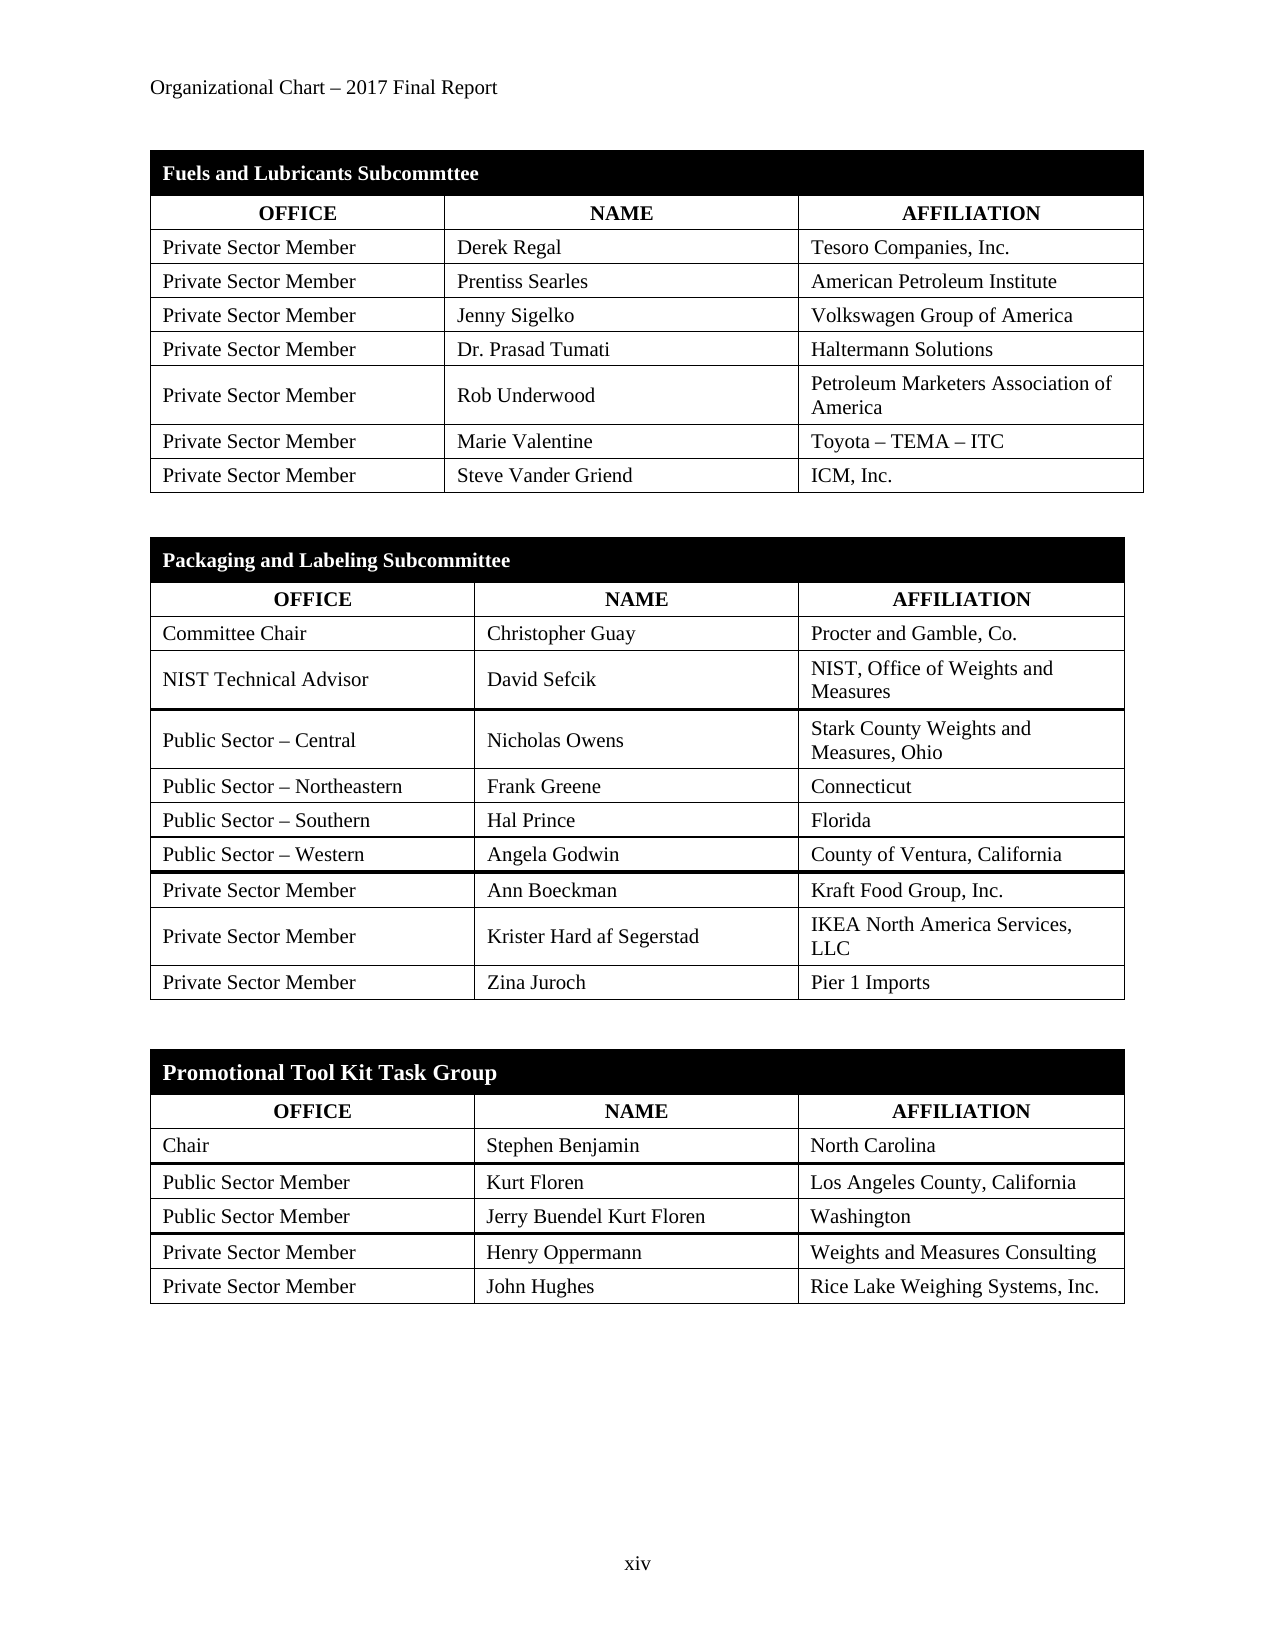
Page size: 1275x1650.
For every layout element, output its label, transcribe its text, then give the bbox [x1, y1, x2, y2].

table_cell American Petroleum Institute [799, 264, 1143, 297]
table_cell Private Sector Member [151, 425, 444, 457]
table_cell Haltermann Solutions [799, 332, 1143, 365]
table_cell David Sefcik [475, 651, 798, 708]
table_cell Angela Godwin [475, 838, 798, 870]
table_cell ICM, Inc. [799, 459, 1143, 492]
table_cell Public Sector Member [151, 1165, 474, 1198]
table_cell Public Sector – Southern [151, 803, 474, 836]
table_cell Public Sector – Western [151, 838, 474, 870]
table_cell Pier 1 Imports [799, 966, 1124, 999]
table_cell Marie Valentine [445, 425, 798, 457]
table_cell John Hughes [475, 1269, 798, 1302]
table_cell Derek Regal [445, 230, 798, 263]
table_cell Jerry Buendel Kurt Floren [475, 1199, 798, 1232]
table_cell NAME [445, 196, 798, 229]
table_header Promotional Tool Kit Task Group [151, 1050, 1124, 1094]
table_cell County of Ventura, California [799, 838, 1124, 870]
table_cell Florida [799, 803, 1124, 836]
table_header Fuels and Lubricants Subcommttee [151, 151, 1143, 195]
table_cell Private Sector Member [151, 264, 444, 297]
table_cell Public Sector Member [151, 1199, 474, 1232]
table_cell Henry Oppermann [475, 1235, 798, 1268]
table_cell NIST Technical Advisor [151, 651, 474, 708]
table_cell Public Sector – Central [151, 711, 474, 768]
table_cell Private Sector Member [151, 298, 444, 331]
table_cell Private Sector Member [151, 908, 474, 965]
table_cell Jenny Sigelko [445, 298, 798, 331]
table_cell Chair [151, 1129, 474, 1162]
table_cell Hal Prince [475, 803, 798, 836]
table_cell Washington [799, 1199, 1124, 1232]
table_cell Committee Chair [151, 617, 474, 650]
table_header Packaging and Labeling Subcommittee [151, 538, 1124, 582]
table_cell Prentiss Searles [445, 264, 798, 297]
table_cell Rob Underwood [445, 366, 798, 423]
table_cell Kurt Floren [475, 1165, 798, 1198]
table_cell Nicholas Owens [475, 711, 798, 768]
table_cell Frank Greene [475, 769, 798, 802]
table_cell Los Angeles County, California [799, 1165, 1124, 1198]
table_cell Stephen Benjamin [475, 1129, 798, 1162]
table_cell Zina Juroch [475, 966, 798, 999]
table_cell Public Sector – Northeastern [151, 769, 474, 802]
table_cell Steve Vander Griend [445, 459, 798, 492]
table_cell NAME [475, 583, 798, 616]
table_cell OFFICE [151, 583, 474, 616]
table_cell Rice Lake Weighing Systems, Inc. [799, 1269, 1124, 1302]
table_cell North Carolina [799, 1129, 1124, 1162]
table_cell Private Sector Member [151, 230, 444, 263]
table_cell AFFILIATION [799, 583, 1124, 616]
table_cell Connecticut [799, 769, 1124, 802]
table_cell Private Sector Member [151, 332, 444, 365]
table_cell Christopher Guay [475, 617, 798, 650]
table_cell Private Sector Member [151, 459, 444, 492]
table_cell Private Sector Member [151, 1235, 474, 1268]
table_cell Toyota – TEMA – ITC [799, 425, 1143, 457]
table_cell Private Sector Member [151, 366, 444, 423]
table_cell Kraft Food Group, Inc. [799, 874, 1124, 907]
table_cell NAME [475, 1095, 798, 1128]
table_cell Tesoro Companies, Inc. [799, 230, 1143, 263]
table_cell AFFILIATION [799, 1095, 1124, 1128]
table_cell Petroleum Marketers Association of America [799, 366, 1143, 423]
table_cell AFFILIATION [799, 196, 1143, 229]
table_cell Dr. Prasad Tumati [445, 332, 798, 365]
table_cell Stark County Weights and Measures, Ohio [799, 711, 1124, 768]
table_cell OFFICE [151, 1095, 474, 1128]
table_cell Private Sector Member [151, 1269, 474, 1302]
table_cell Krister Hard af Segerstad [475, 908, 798, 965]
table_cell OFFICE [151, 196, 444, 229]
table_cell NIST, Office of Weights and Measures [799, 651, 1124, 708]
table_cell Procter and Gamble, Co. [799, 617, 1124, 650]
table_cell Weights and Measures Consulting [799, 1235, 1124, 1268]
table_cell Ann Boeckman [475, 874, 798, 907]
table_cell Private Sector Member [151, 874, 474, 907]
table_cell Private Sector Member [151, 966, 474, 999]
table_cell IKEA North America Services, LLC [799, 908, 1124, 965]
table_cell Volkswagen Group of America [799, 298, 1143, 331]
